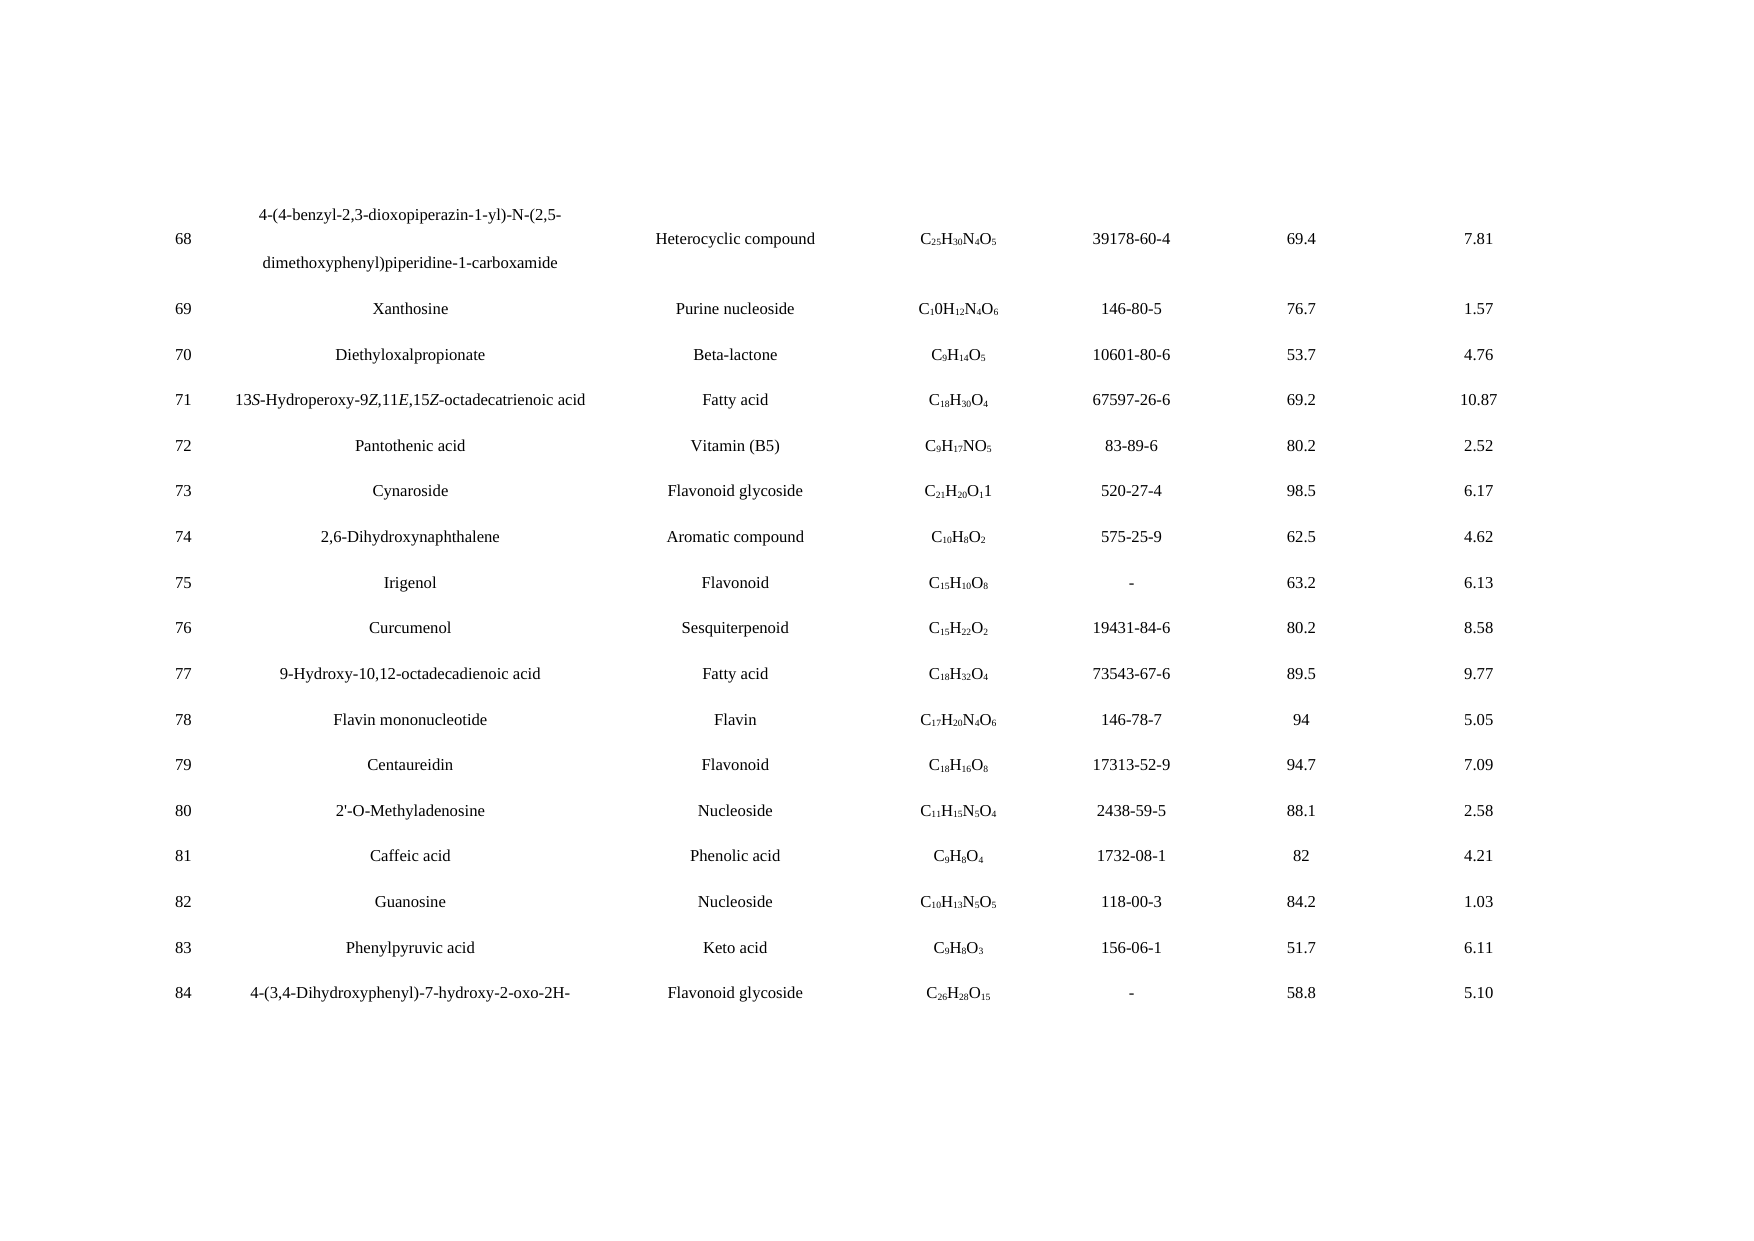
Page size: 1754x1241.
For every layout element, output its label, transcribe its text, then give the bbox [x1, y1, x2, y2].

table_cell 74 [150, 520, 216, 566]
table_cell 80.2 [1213, 429, 1390, 474]
table_cell 2'-O-Methyladenosine [216, 794, 604, 839]
table_cell 1732-08-1 [1050, 840, 1212, 885]
table_cell 58.8 [1213, 976, 1390, 1022]
table_cell 575-25-9 [1050, 520, 1212, 566]
table_cell 73543-67-6 [1050, 657, 1212, 703]
table_cell 73 [150, 475, 216, 520]
table_cell Nucleoside [604, 794, 866, 839]
table_cell 520-27-4 [1050, 475, 1212, 520]
table_cell 69.2 [1213, 383, 1390, 429]
table_cell 5.10 [1390, 976, 1567, 1022]
table_cell 94 [1213, 703, 1390, 748]
table_cell C9H17NO5 [866, 429, 1050, 474]
table_cell Diethyloxalpropionate [216, 338, 604, 383]
table_cell Fatty acid [604, 657, 866, 703]
table_cell 2.52 [1390, 429, 1567, 474]
table_cell 83-89-6 [1050, 429, 1212, 474]
table_cell Centaureidin [216, 748, 604, 794]
table_cell 84 [150, 976, 216, 1022]
table_cell C10H12N4O6 [866, 292, 1050, 338]
table_cell Guanosine [216, 885, 604, 931]
table_cell 8.58 [1390, 611, 1567, 657]
table_cell C11H15N5O4 [866, 794, 1050, 839]
table_cell 2,6-Dihydroxynaphthalene [216, 520, 604, 566]
table_cell Aromatic compound [604, 520, 866, 566]
table_cell 1.57 [1390, 292, 1567, 338]
table_cell 80.2 [1213, 611, 1390, 657]
table_cell 10.87 [1390, 383, 1567, 429]
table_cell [216, 976, 604, 1022]
table_cell Irigenol [216, 566, 604, 611]
table_cell C25H30N4O5 [866, 198, 1050, 292]
table_cell 4.21 [1390, 840, 1567, 885]
table_cell Phenylpyruvic acid [216, 931, 604, 976]
table_cell C18H30O4 [866, 383, 1050, 429]
table_cell 7.81 [1390, 198, 1567, 292]
table_cell 6.11 [1390, 931, 1567, 976]
table_cell 76 [150, 611, 216, 657]
table_cell C9H14O5 [866, 338, 1050, 383]
table_cell Flavonoid [604, 748, 866, 794]
table_cell C17H20N4O6 [866, 703, 1050, 748]
table_cell Xanthosine [216, 292, 604, 338]
table_cell C26H28O15 [866, 976, 1050, 1022]
table_cell 83 [150, 931, 216, 976]
table_cell C21H20O11 [866, 475, 1050, 520]
table_cell Flavonoid glycoside [604, 976, 866, 1022]
table_cell 78 [150, 703, 216, 748]
table_cell Caffeic acid [216, 840, 604, 885]
table_cell 10601-80-6 [1050, 338, 1212, 383]
table_cell 13S-Hydroperoxy-9Z,11E,15Z-octadecatrienoic acid [216, 383, 604, 429]
table_cell C15H10O8 [866, 566, 1050, 611]
table_cell 146-80-5 [1050, 292, 1212, 338]
table_cell C10H8O2 [866, 520, 1050, 566]
table_cell 19431-84-6 [1050, 611, 1212, 657]
table_cell Phenolic acid [604, 840, 866, 885]
table_cell 98.5 [1213, 475, 1390, 520]
table_cell 88.1 [1213, 794, 1390, 839]
table_cell 67597-26-6 [1050, 383, 1212, 429]
table_cell 71 [150, 383, 216, 429]
table_cell Fatty acid [604, 383, 866, 429]
table_cell 6.13 [1390, 566, 1567, 611]
table_cell 77 [150, 657, 216, 703]
table_cell Pantothenic acid [216, 429, 604, 474]
table_cell - [1050, 566, 1212, 611]
table_cell 70 [150, 338, 216, 383]
table_cell 68 [150, 198, 216, 292]
table_cell 1.03 [1390, 885, 1567, 931]
table_cell Heterocyclic compound [604, 198, 866, 292]
table_cell 156-06-1 [1050, 931, 1212, 976]
table_cell 89.5 [1213, 657, 1390, 703]
table_cell 94.7 [1213, 748, 1390, 794]
table_cell Vitamin (B5) [604, 429, 866, 474]
table_cell 4.62 [1390, 520, 1567, 566]
table_cell 76.7 [1213, 292, 1390, 338]
table_cell 63.2 [1213, 566, 1390, 611]
table_cell 82 [1213, 840, 1390, 885]
table_cell C9H8O3 [866, 931, 1050, 976]
table_cell 118-00-3 [1050, 885, 1212, 931]
table_cell 69 [150, 292, 216, 338]
table_cell Cynaroside [216, 475, 604, 520]
table_cell 69.4 [1213, 198, 1390, 292]
table_cell Curcumenol [216, 611, 604, 657]
table_cell 4-(4-benzyl-2,3-dioxopiperazin-1-yl)-N-(2,5-dimethoxyphenyl)piperidine-1-carboxamide [216, 198, 604, 292]
table_cell 146-78-7 [1050, 703, 1212, 748]
table_cell 6.17 [1390, 475, 1567, 520]
table_cell 2.58 [1390, 794, 1567, 839]
table_cell 72 [150, 429, 216, 474]
table_cell Keto acid [604, 931, 866, 976]
table_cell 39178-60-4 [1050, 198, 1212, 292]
table_cell 9.77 [1390, 657, 1567, 703]
table_cell Flavonoid [604, 566, 866, 611]
table_cell C9H8O4 [866, 840, 1050, 885]
table_cell Flavin [604, 703, 866, 748]
table_cell Flavonoid glycoside [604, 475, 866, 520]
table_cell 17313-52-9 [1050, 748, 1212, 794]
table_cell Nucleoside [604, 885, 866, 931]
table_cell 4.76 [1390, 338, 1567, 383]
table_cell C18H32O4 [866, 657, 1050, 703]
table_cell 5.05 [1390, 703, 1567, 748]
table_cell Purine nucleoside [604, 292, 866, 338]
table_cell 51.7 [1213, 931, 1390, 976]
table_cell 53.7 [1213, 338, 1390, 383]
table_cell Beta-lactone [604, 338, 866, 383]
table_cell - [1050, 976, 1212, 1022]
table_cell 9-Hydroxy-10,12-octadecadienoic acid [216, 657, 604, 703]
table_cell C18H16O8 [866, 748, 1050, 794]
table_cell 81 [150, 840, 216, 885]
table_cell 2438-59-5 [1050, 794, 1212, 839]
table_cell C15H22O2 [866, 611, 1050, 657]
table_cell Flavin mononucleotide [216, 703, 604, 748]
table_cell Sesquiterpenoid [604, 611, 866, 657]
table_cell 80 [150, 794, 216, 839]
table_cell 62.5 [1213, 520, 1390, 566]
table_cell 79 [150, 748, 216, 794]
table_cell C10H13N5O5 [866, 885, 1050, 931]
table_cell 75 [150, 566, 216, 611]
table_cell 82 [150, 885, 216, 931]
table_cell 7.09 [1390, 748, 1567, 794]
table_cell 84.2 [1213, 885, 1390, 931]
